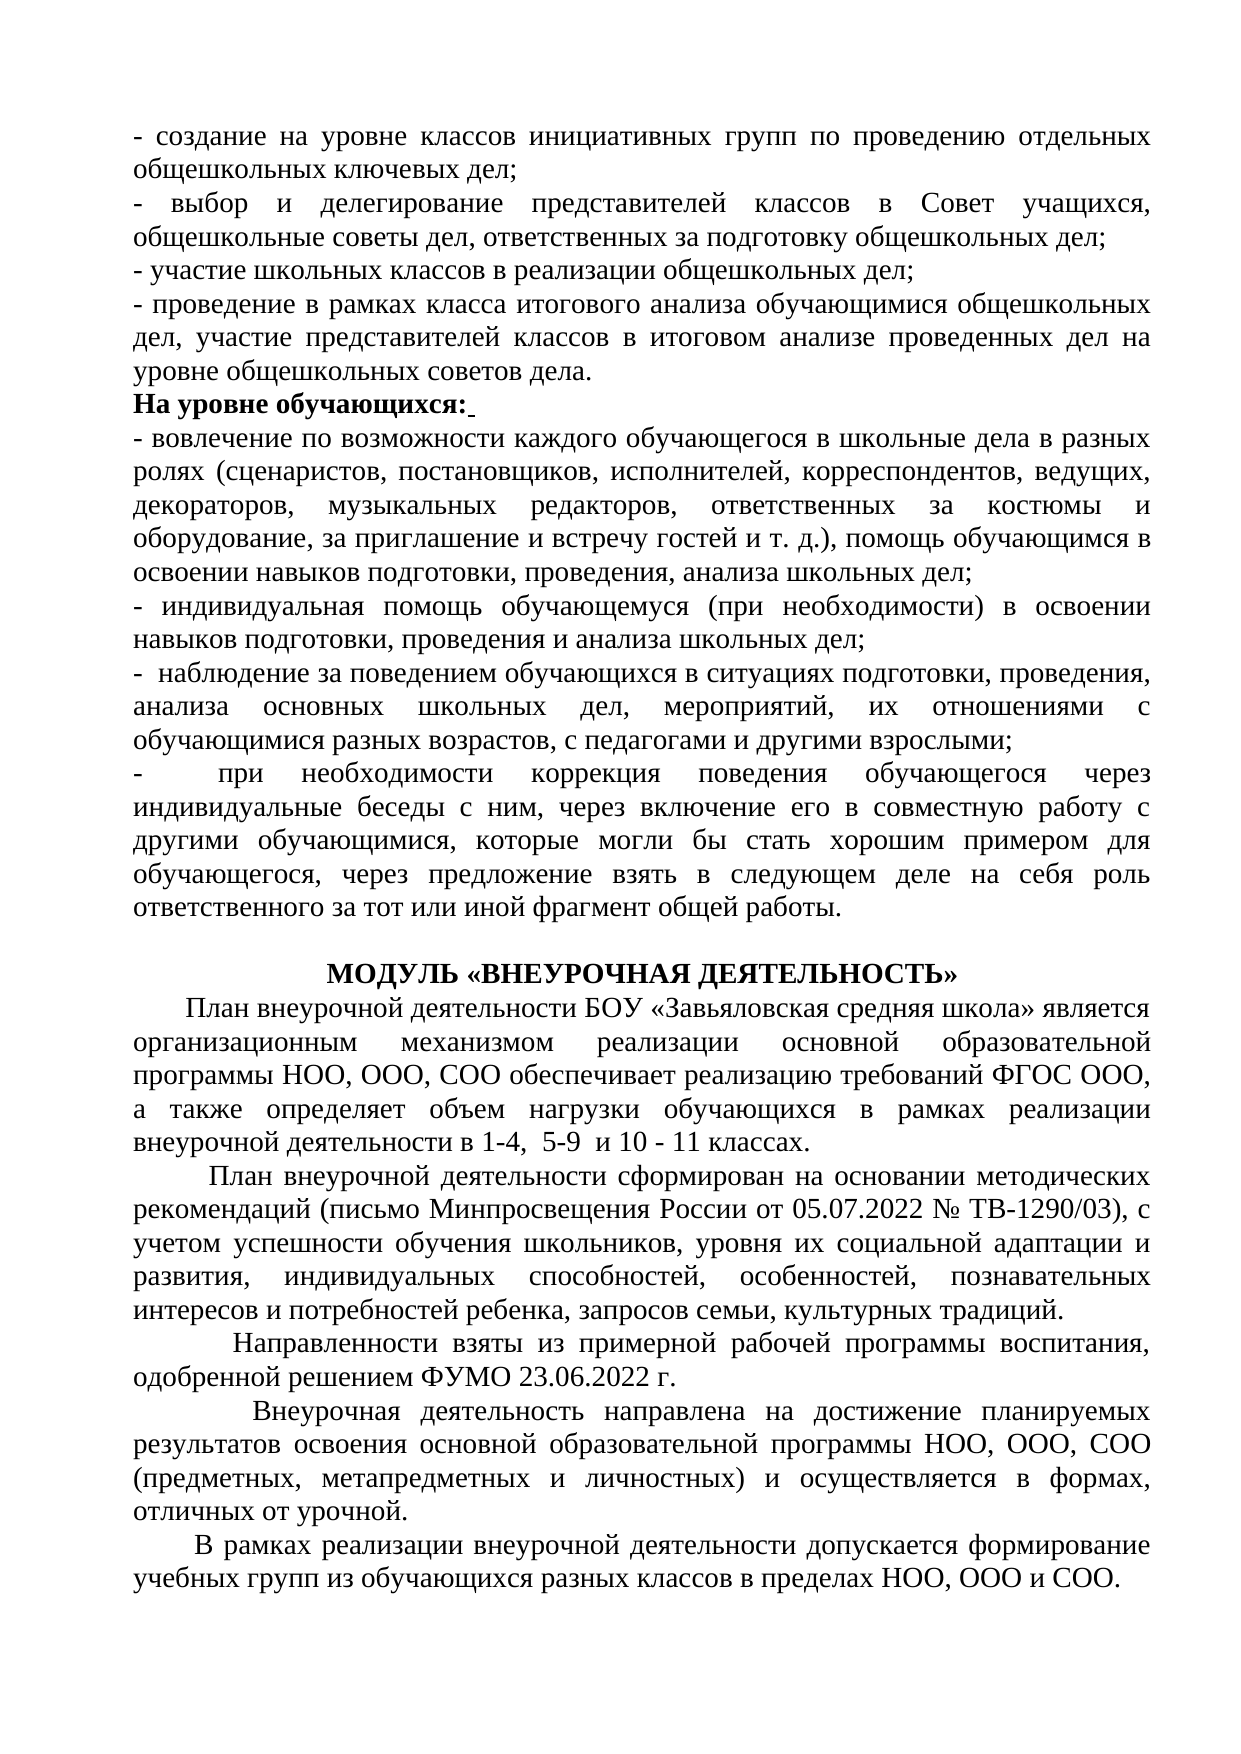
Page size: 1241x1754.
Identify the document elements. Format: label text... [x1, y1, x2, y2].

text План внеурочной деятельности сформирован на основании методических рекомендаций (письмо Минпросвещения России от 05.07.2022 № ТВ-1290/03), с учетом успешности обучения школьников, уровня их социальной адаптации и развития, индивидуальных способностей, особенностей, познавательных интересов и потребностей ребенка, запросов семьи, культурных традиций. [133, 1158, 1152, 1326]
text - вовлечение по возможности каждого обучающегося в школьные дела в разных ролях (сценаристов, постановщиков, исполнителей, корреспондентов, ведущих, декораторов, музыкальных редакторов, ответственных за костюмы и оборудование, за приглашение и встречу гостей и т. д.), помощь обучающимся в освоении навыков подготовки, проведения, анализа школьных дел; [133, 420, 1152, 588]
text - индивидуальная помощь обучающемуся (при необходимости) в освоении навыков подготовки, проведения и анализа школьных дел; [133, 588, 1152, 655]
text Внеурочная деятельность направлена на достижение планируемых результатов освоения основной образовательной программы НОО, ООО, СОО (предметных, метапредметных и личностных) и осуществляется в формах, отличных от урочной. [133, 1393, 1152, 1527]
text План внеурочной деятельности БОУ «Завьяловская средняя школа» является организационным механизмом реализации основной образовательной программы НОО, ООО, СОО обеспечивает реализацию требований ФГОС ООО, а также определяет объем нагрузки обучающихся в рамках реализации внеурочной деятельности в 1-4, 5-9 и 10 - 11 классах. [133, 990, 1152, 1158]
text На уровне обучающихся: [133, 386, 1152, 420]
text МОДУЛЬ «ВНЕУРОЧНАЯ ДЕЯТЕЛЬНОСТЬ» [133, 957, 1152, 990]
text - участие школьных классов в реализации общешкольных дел; [133, 252, 1152, 286]
text - при необходимости коррекция поведения обучающегося через индивидуальные беседы с ним, через включение его в совместную работу с другими обучающимися, которые могли бы стать хорошим примером для обучающегося, через предложение взять в следующем деле на себя роль ответственного за тот или иной фрагмент общей работы. [133, 755, 1152, 923]
text - проведение в рамках класса итогового анализа обучающимися общешкольных дел, участие представителей классов в итоговом анализе проведенных дел на уровне общешкольных советов дела. [133, 286, 1152, 386]
text Направленности взяты из примерной рабочей программы воспитания, одобренной решением ФУМО 23.06.2022 г. [133, 1326, 1152, 1393]
text - выбор и делегирование представителей классов в Совет учащихся, общешкольные советы дел, ответственных за подготовку общешкольных дел; [133, 185, 1152, 252]
text В рамках реализации внеурочной деятельности допускается формирование учебных групп из обучающихся разных классов в пределах НОО, ООО и СОО. [133, 1527, 1152, 1594]
text - создание на уровне классов инициативных групп по проведению отдельных общешкольных ключевых дел; [133, 118, 1152, 185]
text - наблюдение за поведением обучающихся в ситуациях подготовки, проведения, анализа основных школьных дел, мероприятий, их отношениями с обучающимися разных возрастов, с педагогами и другими взрослыми; [133, 655, 1152, 755]
